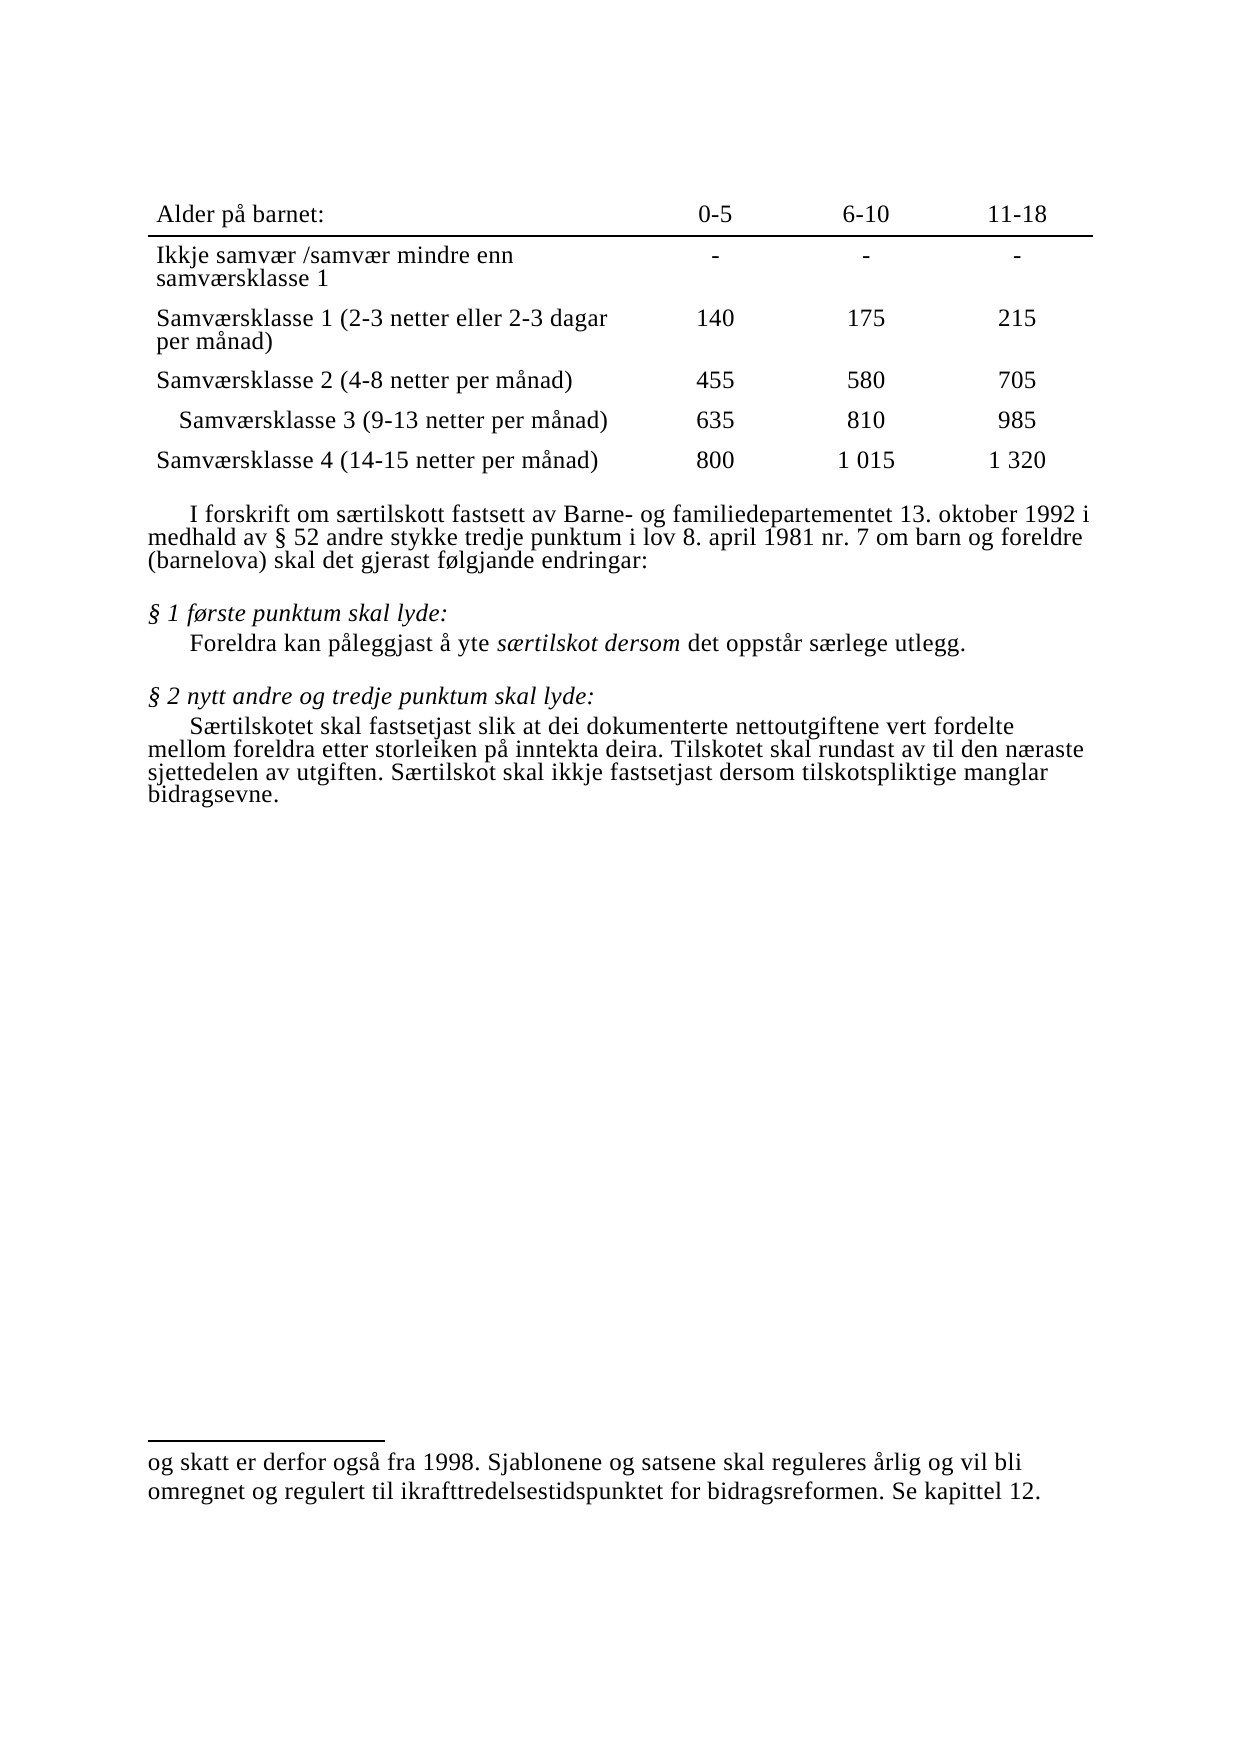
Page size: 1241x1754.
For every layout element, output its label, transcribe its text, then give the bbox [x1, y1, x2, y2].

table_cell Samværsklasse 3 (9-13 netter per månad) [148, 402, 639, 441]
text I forskrift om særtilskott fastsett av Barne- og familiedepartementet 13. oktober 1992 i medhald av § 52 andre stykke tredje punktum i lov 8. april 1981 nr. 7 om barn og foreldre (barnelova) skal det gjerast følgjande endringar: [148, 504, 1093, 573]
table_header Alder på barnet: [148, 196, 639, 235]
table_cell 1 015 [791, 441, 941, 481]
text Særtilskotet skal fastsetjast slik at dei dokumenterte nettoutgiftene vert fordelte mellom foreldra etter storleiken på inntekta deira. Tilskotet skal rundast av til den næraste sjettedelen av utgiften. Særtilskot skal ikkje fastsetjast dersom tilskotspliktige manglar bidragsevne. [148, 716, 1093, 807]
table_header 6-10 [791, 196, 941, 235]
table_cell Ikkje samvær /samvær mindre enn samværsklasse 1 [148, 237, 639, 300]
table_cell 140 [640, 300, 791, 362]
text Foreldra kan påleggjast å yte særtilskot dersom det oppstår særlege utlegg. [148, 633, 1093, 656]
table_cell 810 [791, 402, 941, 441]
table_cell - [941, 237, 1092, 300]
table_cell Samværsklasse 4 (14-15 netter per månad) [148, 441, 639, 481]
table_cell Samværsklasse 1 (2-3 netter eller 2-3 dagar per månad) [148, 300, 639, 362]
table_cell Samværsklasse 2 (4-8 netter per månad) [148, 362, 639, 402]
table_cell 1 320 [941, 441, 1092, 481]
table_header 0-5 [640, 196, 791, 235]
table_cell 985 [941, 402, 1092, 441]
table_cell 705 [941, 362, 1092, 402]
table_cell 635 [640, 402, 791, 441]
table_cell 455 [640, 362, 791, 402]
table_cell - [791, 237, 941, 300]
text § 1 første punktum skal lyde: [148, 598, 1093, 627]
table_cell 175 [791, 300, 941, 362]
table_cell - [640, 237, 791, 300]
table_cell 215 [941, 300, 1092, 362]
table_cell 800 [640, 441, 791, 481]
table_cell 580 [791, 362, 941, 402]
text § 2 nytt andre og tredje punktum skal lyde: [148, 681, 1093, 709]
table_header 11-18 [941, 196, 1092, 235]
